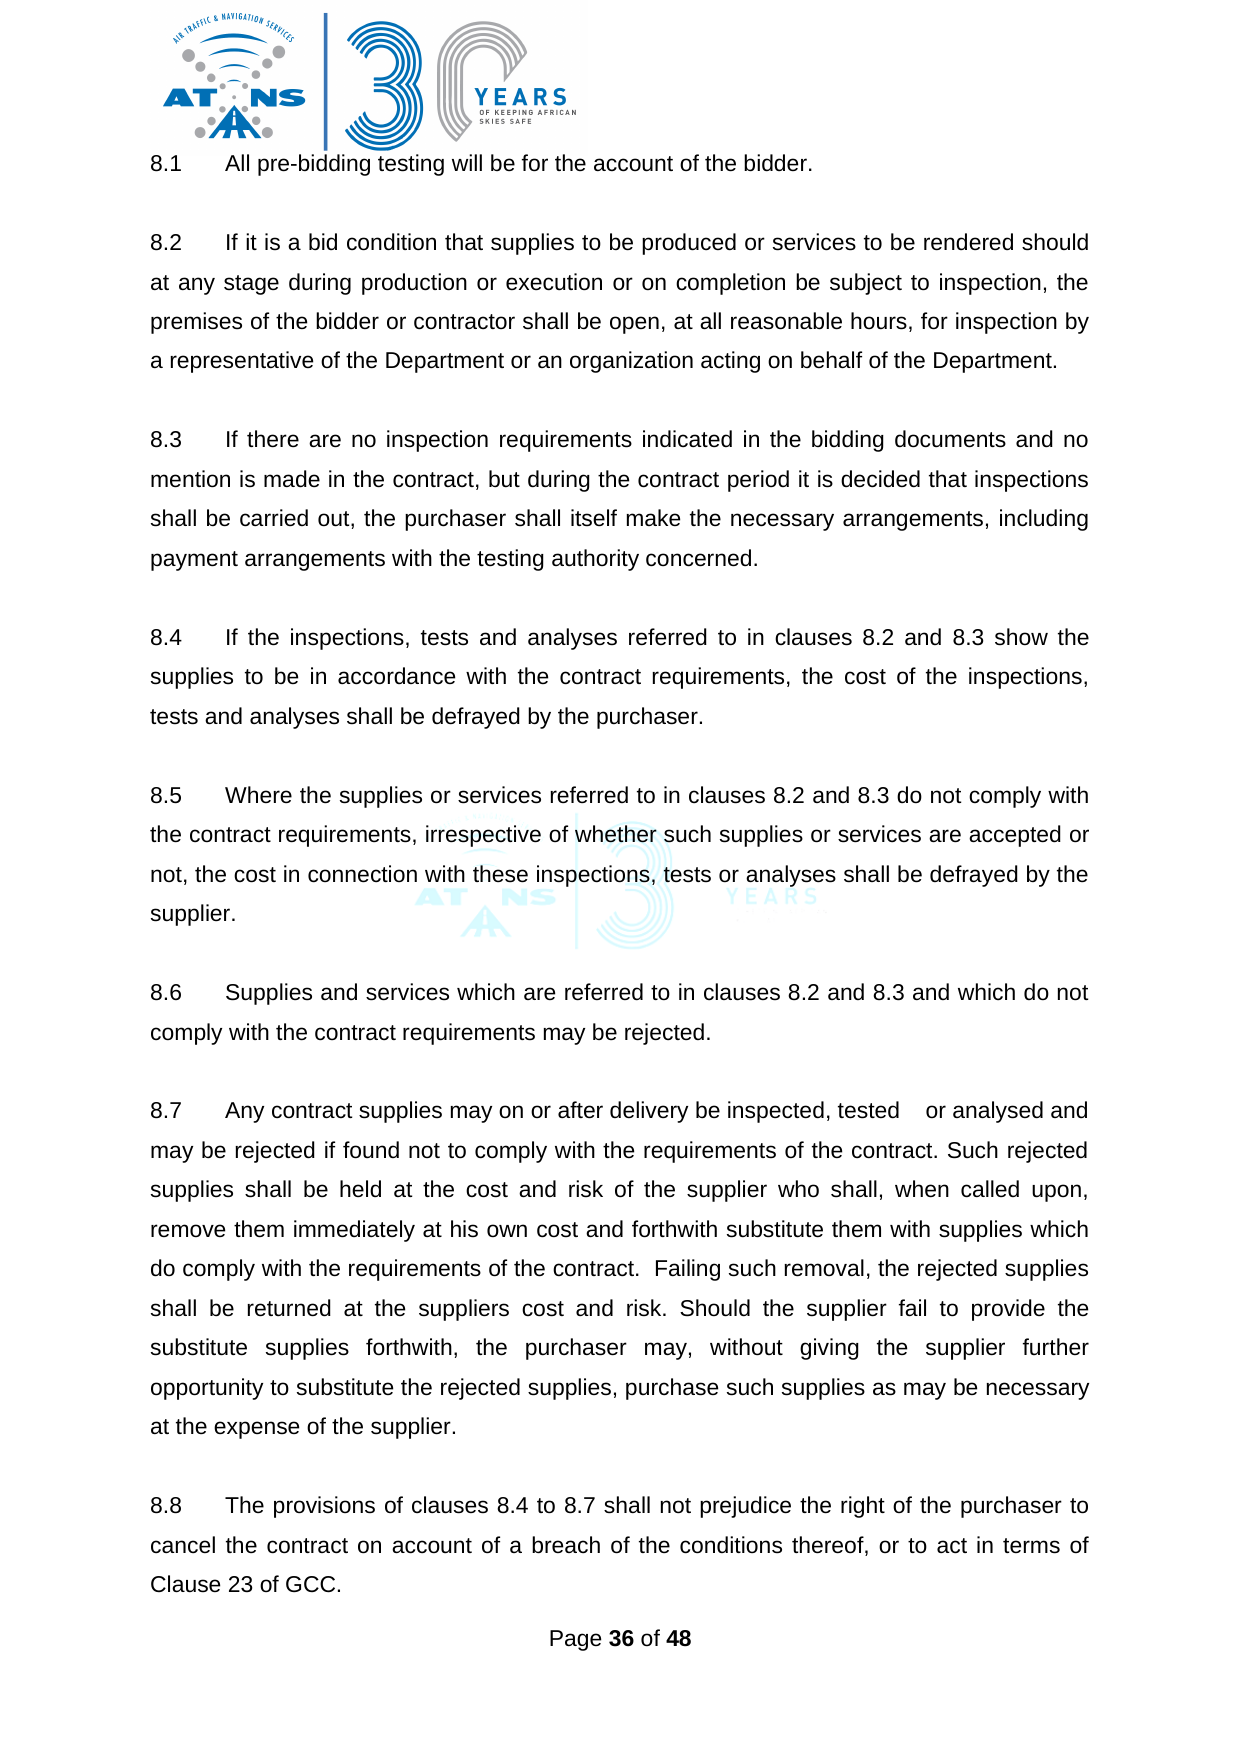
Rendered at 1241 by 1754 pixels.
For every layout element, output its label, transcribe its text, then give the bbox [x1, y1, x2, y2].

text 8.7 Any contract supplies may on or after delivery be inspected, tested or analysed and may be rejected if found not to comply with the requirements of the contract. Such rejected supplies shall be held at the cost and risk of the supplier who shall, when called upon, remove them immediately at his own cost and forthwith substitute them with supplies which do comply with the requirements of the contract. Failing such removal, the rejected supplies shall be returned at the suppliers cost and risk. Should the supplier fail to provide the substitute supplies forthwith, the purchaser may, without giving the supplier further opportunity to substitute the rejected supplies, purchase such supplies as may be necessary at the expense of the supplier. [150, 1097, 1090, 1440]
picture [150, 0, 588, 150]
text 8.1 All pre-bidding testing will be for the account of the bidder. [150, 150, 1090, 176]
text 8.6 Supplies and services which are referred to in clauses 8.2 and 8.3 and which do not comply with the contract requirements may be rejected. [150, 979, 1090, 1045]
text 8.4 If the inspections, tests and analyses referred to in clauses 8.2 and 8.3 show the supplies to be in accordance with the contract requirements, the cost of the inspections, tests and analyses shall be defrayed by the purchaser. [150, 624, 1090, 729]
text 8.5 Where the supplies or services referred to in clauses 8.2 and 8.3 do not comply with the contract requirements, irrespective of whether such supplies or services are accepted or not, the cost in connection with these inspections, tests or analyses shall be defrayed by the supplier. [150, 782, 1090, 926]
text 8.2 If it is a bid condition that supplies to be produced or services to be rendered should at any stage during production or execution or on completion be subject to inspection, the premises of the bidder or contractor shall be open, at all reasonable hours, for inspection by a representative of the Department or an organization acting on behalf of the Department. [150, 229, 1090, 374]
text 8.3 If there are no inspection requirements indicated in the bidding documents and no mention is made in the contract, but during the contract period it is decided that inspections shall be carried out, the purchaser shall itself make the necessary arrangements, including payment arrangements with the testing authority concerned. [150, 426, 1090, 571]
text 8.8 The provisions of clauses 8.4 to 8.7 shall not prejudice the right of the purchaser to cancel the contract on account of a breach of the conditions thereof, or to act in terms of Clause 23 of GCC. [150, 1492, 1090, 1598]
